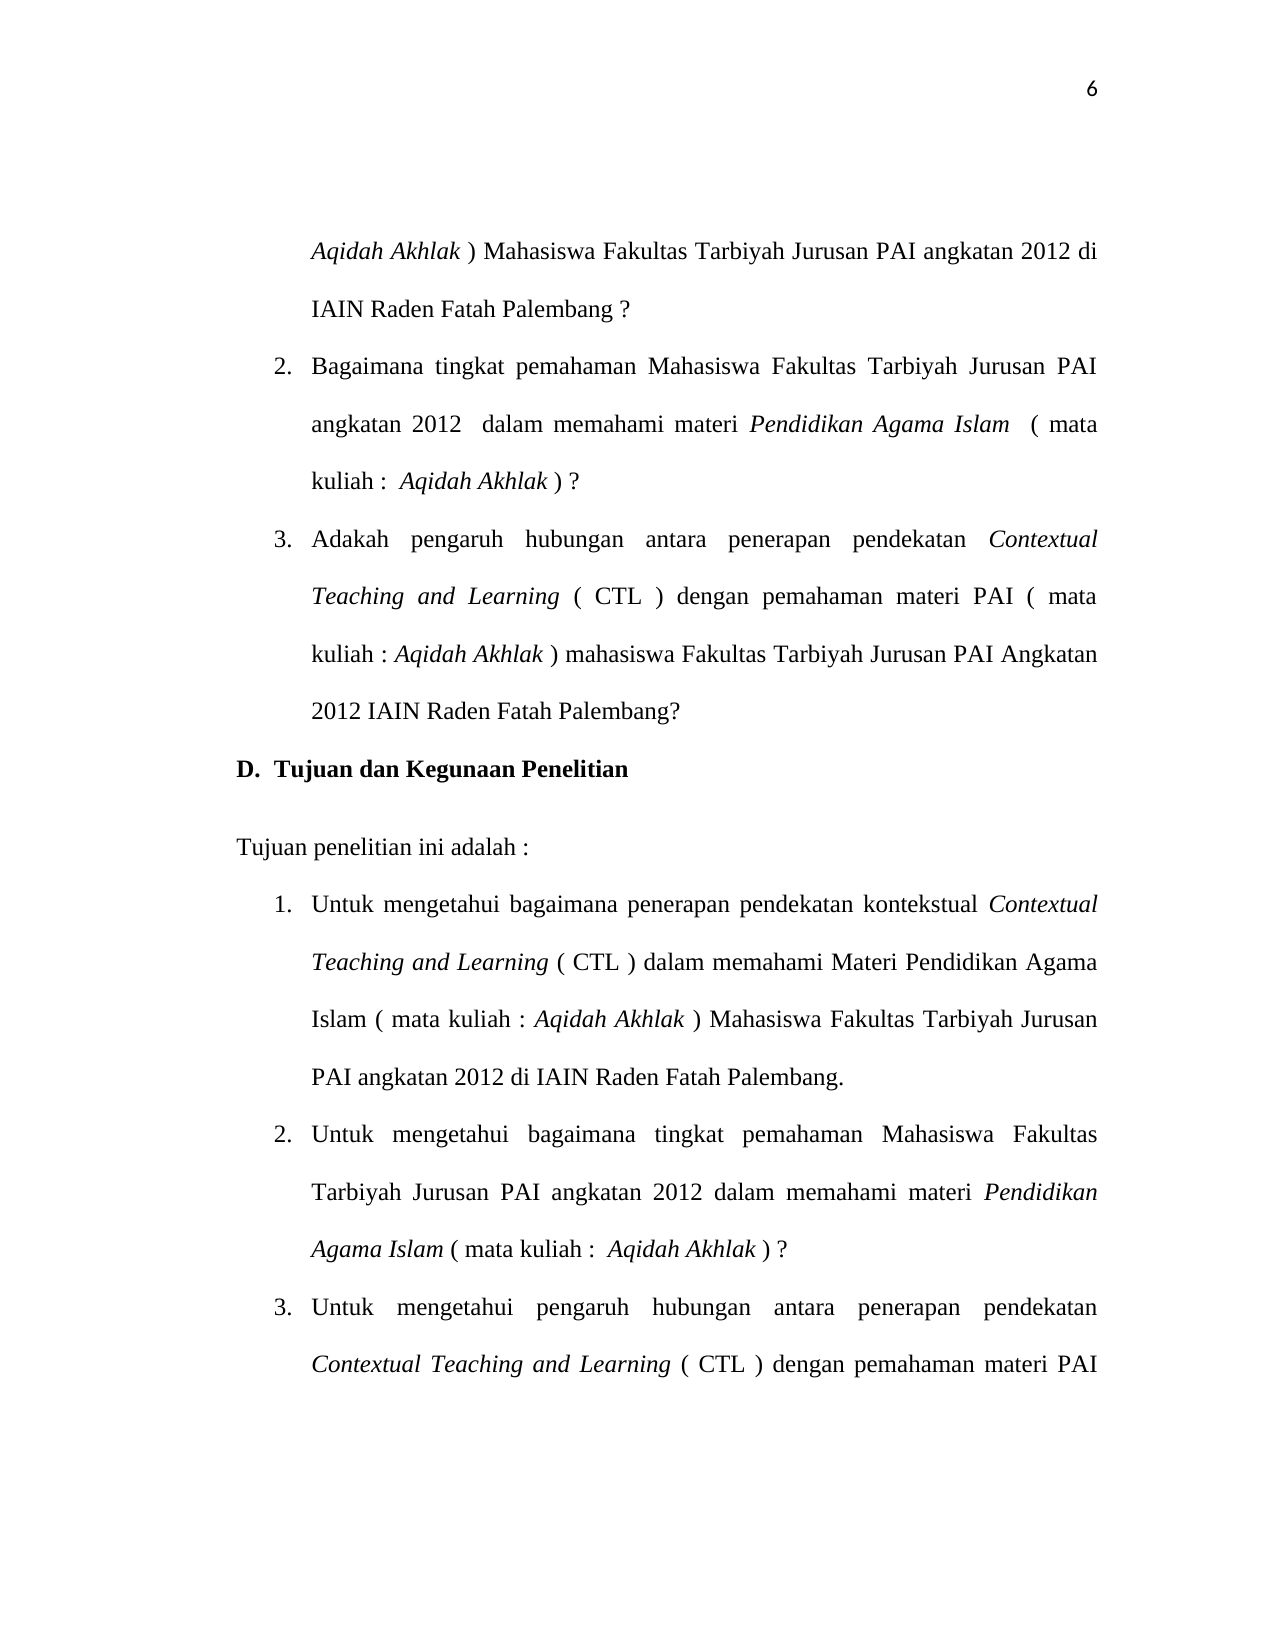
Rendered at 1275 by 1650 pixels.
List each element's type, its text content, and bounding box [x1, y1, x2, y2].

text Tujuan penelitian ini adalah : [236, 832, 1098, 861]
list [274, 236, 1098, 322]
list Untuk mengetahui bagaimana tingkat pemahaman Mahasiswa Fakultas Tarbiyah Jurusan PAI angkatan 2012 dalam memahami materi Pendidikan Agama Islam ( mata kuliah : Aqidah Akhlak ) ? [274, 1119, 1098, 1263]
list Untuk mengetahui bagaimana penerapan pendekatan kontekstual Contextual Teaching and Learning ( CTL ) dalam memahami Materi Pendidikan Agama Islam ( mata kuliah : Aqidah Akhlak ) Mahasiswa Fakultas Tarbiyah Jurusan PAI angkatan 2012 di IAIN Raden Fatah Palembang. [274, 889, 1098, 1091]
list Tujuan dan Kegunaan Penelitian [236, 754, 1098, 782]
list Adakah pengaruh hubungan antara penerapan pendekatan Contextual Teaching and Learning ( CTL ) dengan pemahaman materi PAI ( mata kuliah : Aqidah Akhlak ) mahasiswa Fakultas Tarbiyah Jurusan PAI Angkatan 2012 IAIN Raden Fatah Palembang? [274, 524, 1098, 725]
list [274, 1292, 1098, 1378]
list Bagaimana tingkat pemahaman Mahasiswa Fakultas Tarbiyah Jurusan PAI angkatan 2012 dalam memahami materi Pendidikan Agama Islam ( mata kuliah : Aqidah Akhlak ) ? [274, 351, 1098, 495]
